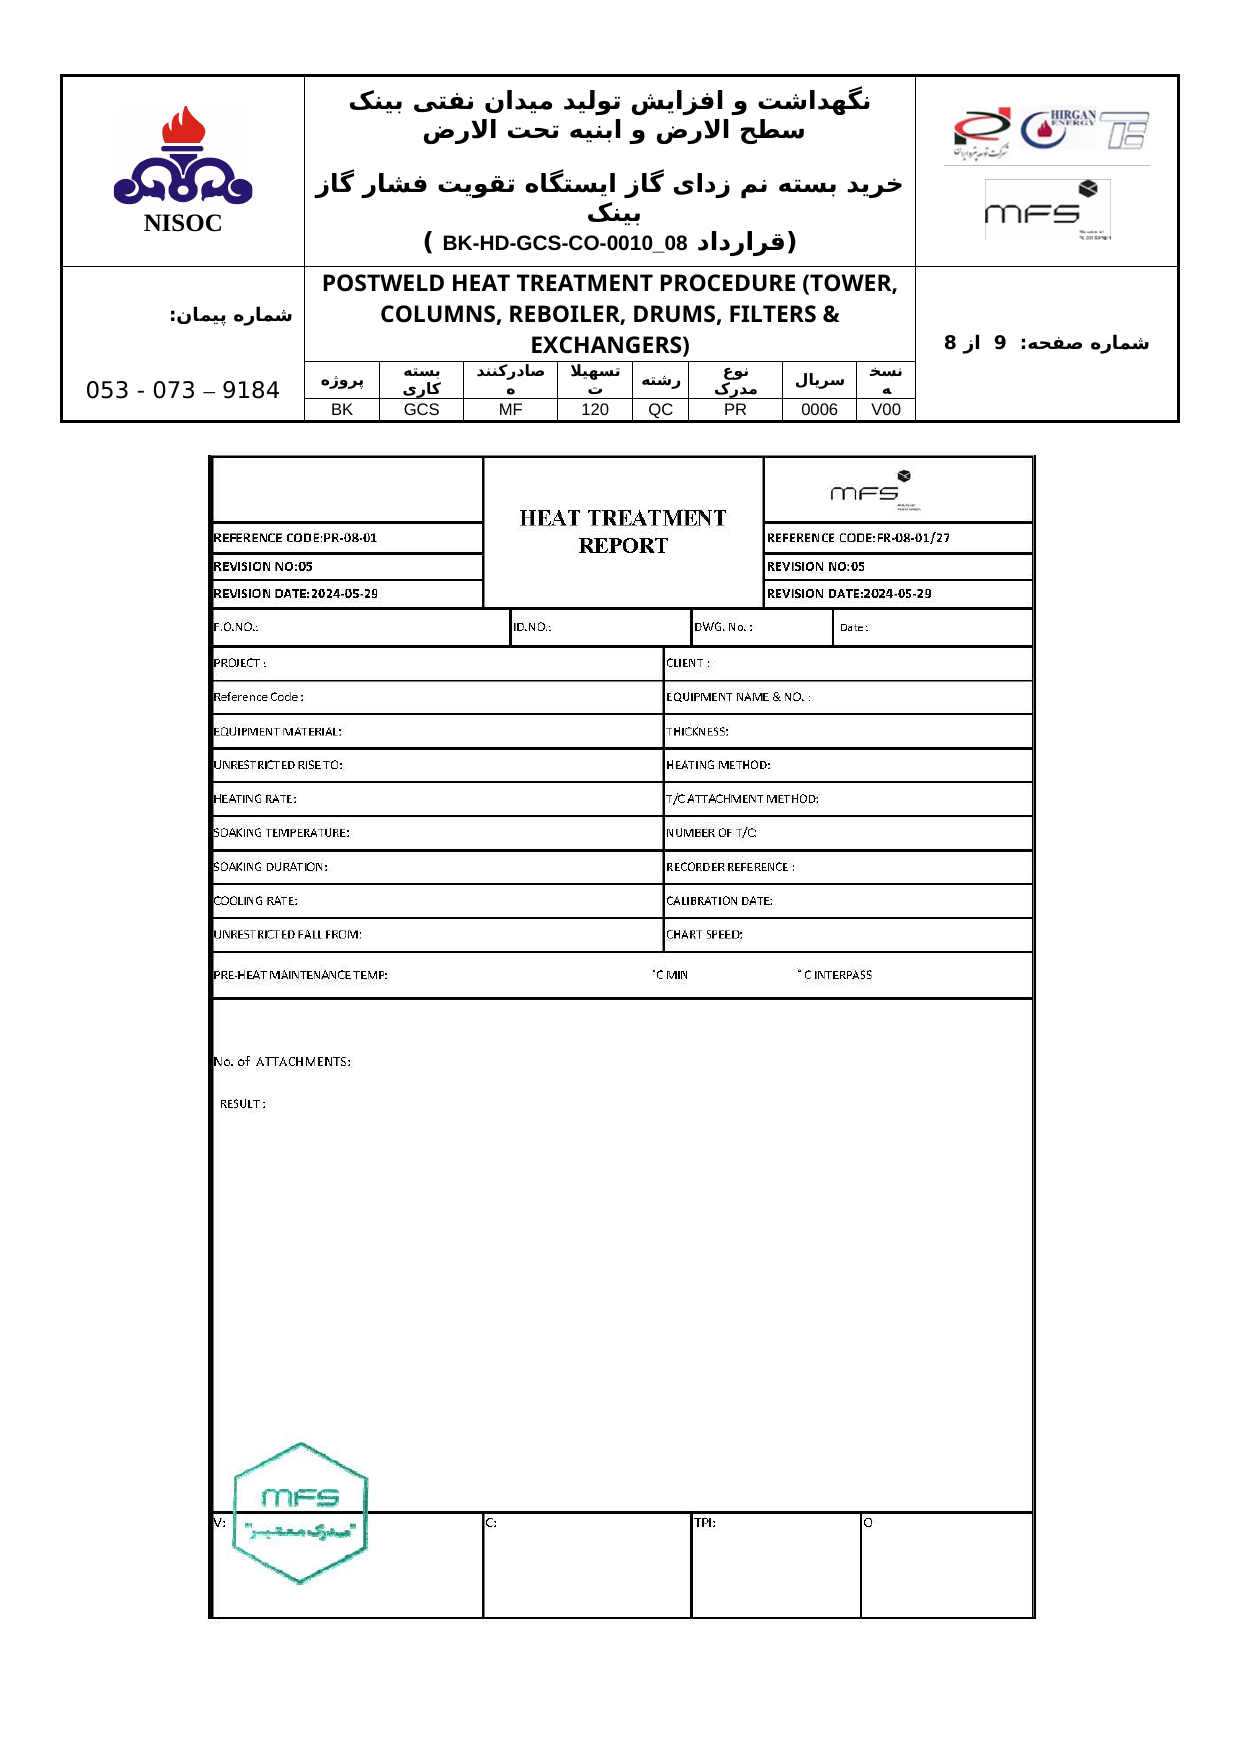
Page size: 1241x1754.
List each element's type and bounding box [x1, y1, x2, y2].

picture [198, 446, 1042, 1626]
picture [113, 106, 253, 208]
picture [943, 103, 1151, 240]
